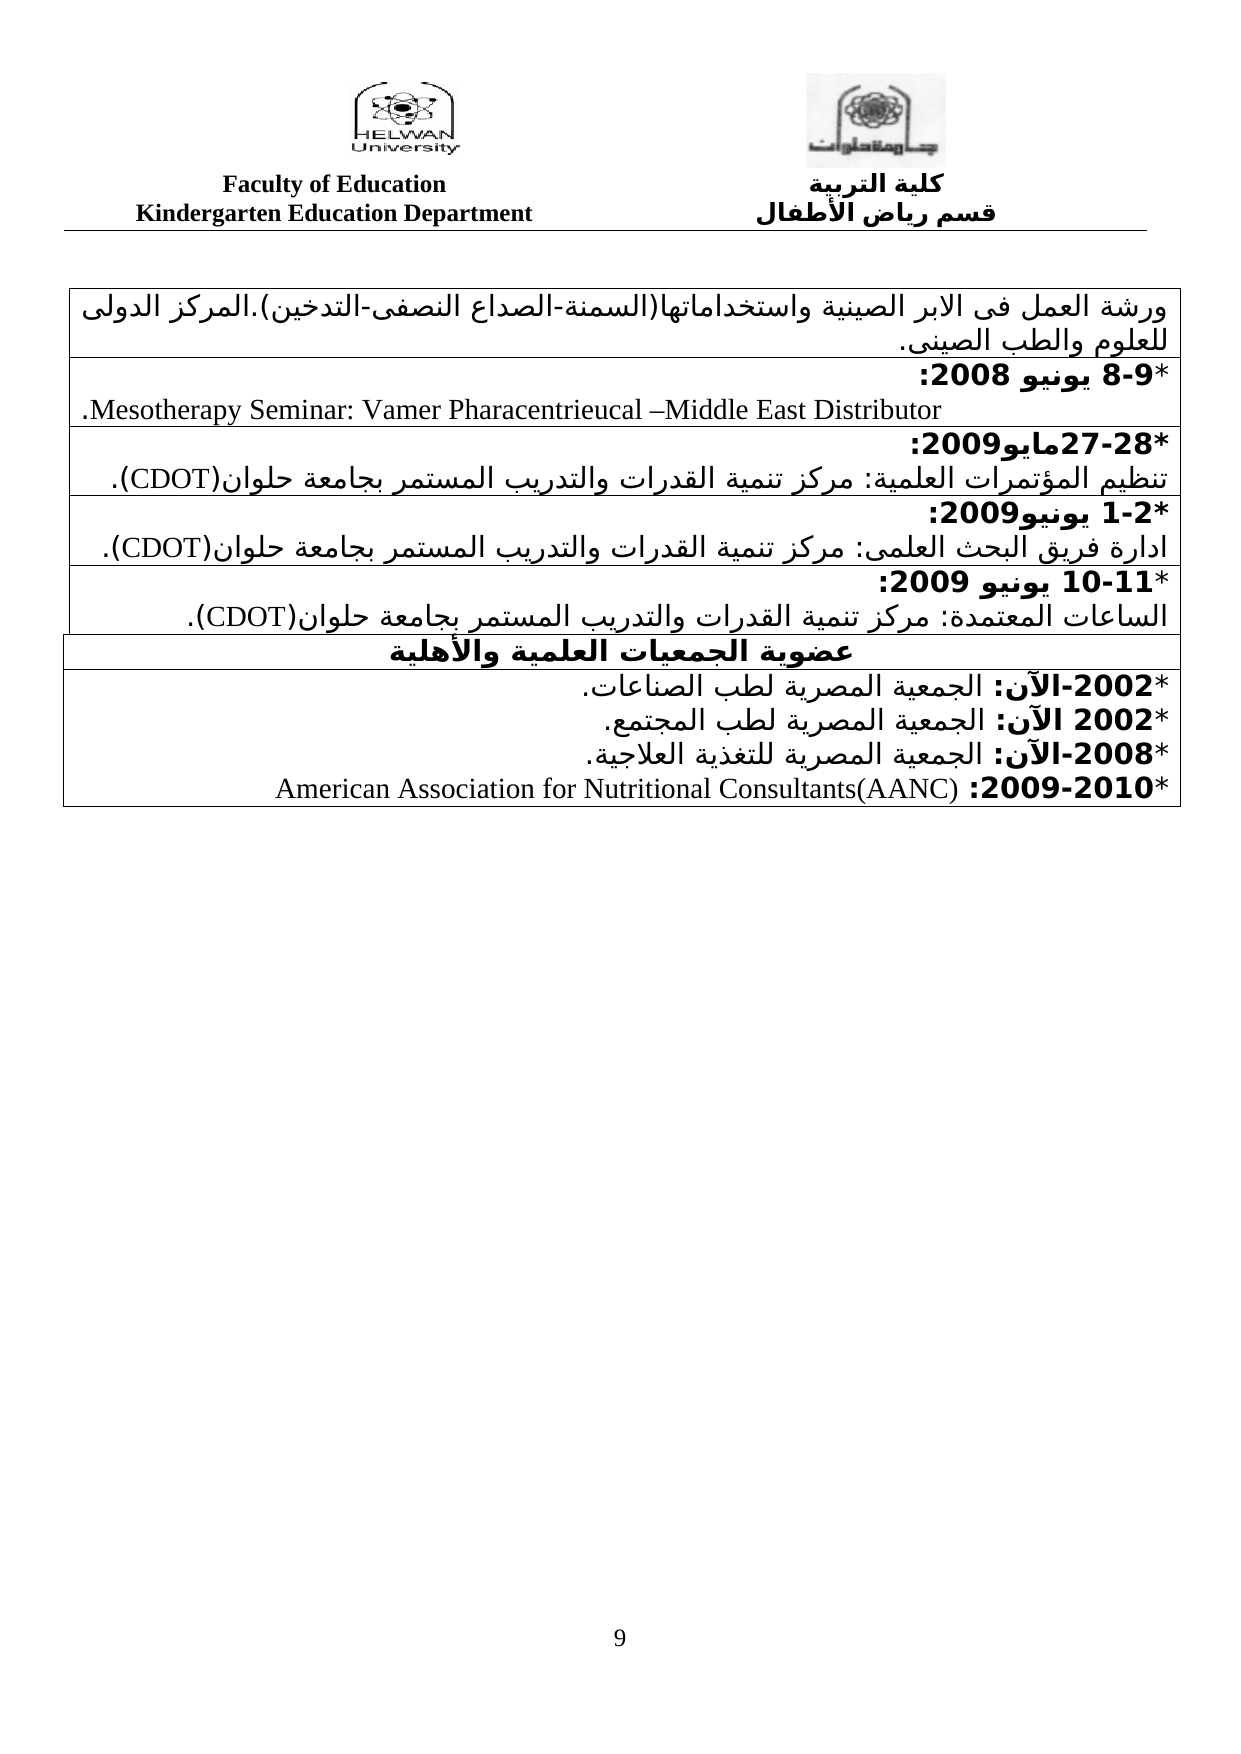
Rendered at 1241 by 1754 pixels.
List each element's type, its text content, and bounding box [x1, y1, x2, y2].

table_cell عضوية الجمعيات العلمية والأهلية [64, 635, 1180, 669]
table_cell *10-11 يونيو 2009: الساعات المعتمدة: مركز تنمية القدرات والتدريب المستمر بجامعة حلوان(CDOT). [70, 566, 1180, 634]
table_cell *2002-الآن: الجمعية المصرية لطب الصناعات. *2002 الآن: الجمعية المصرية لطب المجتمع. *2008-الآن: الجمعية المصرية للتغذية العلاجية. *2009-2010: American Association for Nutritional Consultants(AANC) [64, 670, 1180, 806]
table_cell *3 يونيو2008: ورشة العمل فى الابر الصينية واستخداماتها(السمنة-الصداع النصفى-التدخين).المركز الدولى للعلوم والطب الصينى. [70, 289, 1180, 357]
picture [336, 73, 470, 162]
table_cell *27-28مايو2009: تنظيم المؤتمرات العلمية: مركز تنمية القدرات والتدريب المستمر بجامعة حلوان(CDOT). [70, 427, 1180, 495]
table_cell *8-9 يونيو 2008: Mesotherapy Seminar: Vamer Pharacentrieucal –Middle East Distributor. [70, 358, 1180, 426]
table_cell *1-2 يونيو2009: ادارة فريق البحث العلمى: مركز تنمية القدرات والتدريب المستمر بجامعة حلوان(CDOT). [70, 496, 1180, 564]
